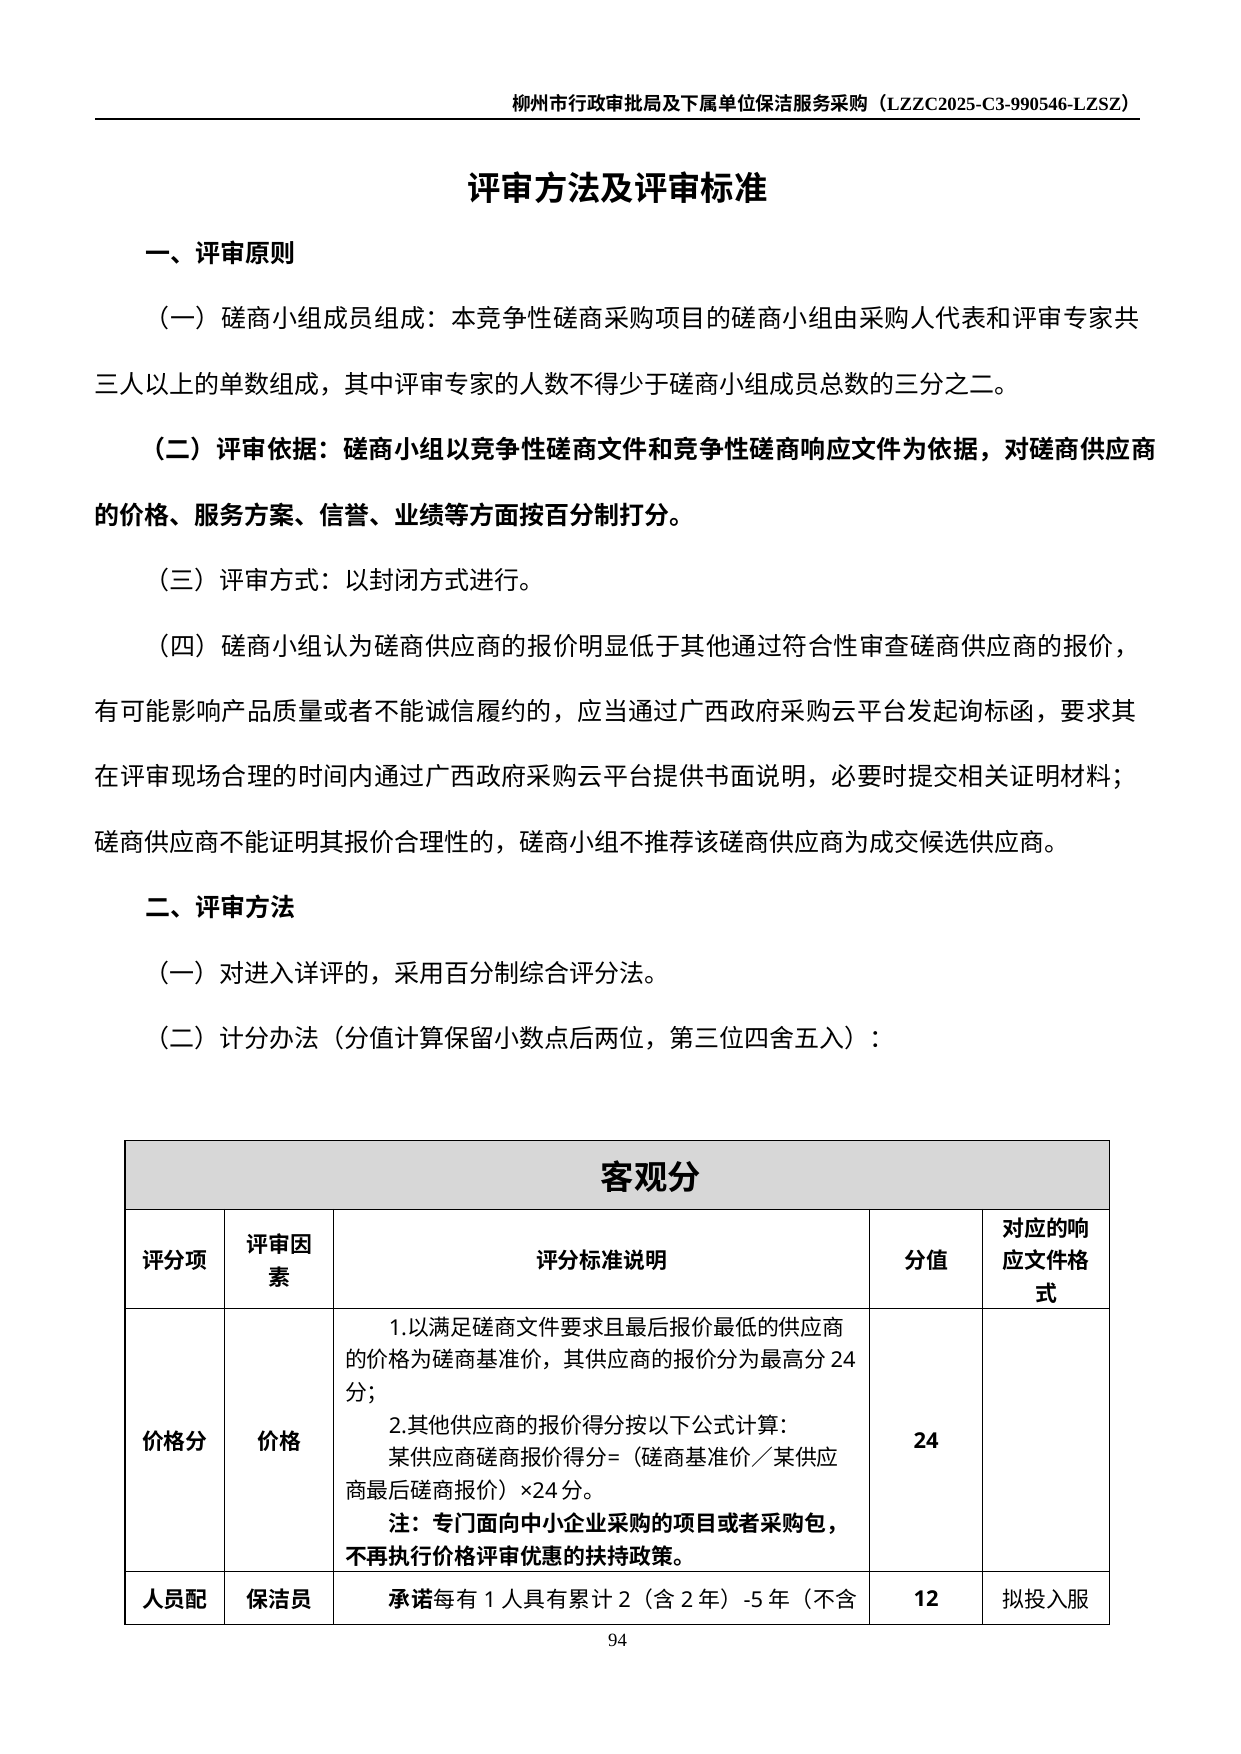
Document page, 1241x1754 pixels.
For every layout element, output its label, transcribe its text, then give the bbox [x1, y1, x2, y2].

table_cell 评分标准说明 [334, 1210, 869, 1308]
table_cell 24 [870, 1309, 982, 1571]
text （一）对进入详评的，采用百分制综合评分法。 [94, 938, 1140, 1004]
text （二）计分办法（分值计算保留小数点后两位，第三位四舍五入）： [94, 1004, 1140, 1069]
table_cell 1.以满足磋商文件要求且最后报价最低的供应商的价格为磋商基准价，其供应商的报价分为最高分24分； 2.其他供应商的报价得分按以下公式计算： 某供应商磋商报价得分=（磋商基准价／某供应商最后磋商报价）×24分。 注：专门面向中小企业采购的项目或者采购包，不再执行价格评审优惠的扶持政策。 [334, 1309, 869, 1571]
table_cell 价格分 [126, 1309, 224, 1571]
text （二）评审依据：磋商小组以竞争性磋商文件和竞争性磋商响应文件为依据，对磋商供应商的价格、服务方案、信誉、业绩等方面按百分制打分。 [94, 415, 1157, 546]
text 二、评审方法 [94, 873, 1140, 938]
table_cell 评分项 [126, 1210, 224, 1308]
table_cell 12 [870, 1572, 982, 1624]
table_cell 拟投入服务团队一览表 [983, 1572, 1109, 1624]
text 评审方法及评审标准 [94, 153, 1140, 219]
table_cell 价格 [225, 1309, 333, 1571]
text （一）磋商小组成员组成：本竞争性磋商采购项目的磋商小组由采购人代表和评审专家共三人以上的单数组成，其中评审专家的人数不得少于磋商小组成员总数的三分之二。 [94, 284, 1140, 415]
table_cell 评审因素 [225, 1210, 333, 1308]
table_cell 分值 [870, 1210, 982, 1308]
table_cell 人员配置方案分 [126, 1572, 224, 1624]
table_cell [334, 1572, 869, 1624]
text （四）磋商小组认为磋商供应商的报价明显低于其他通过符合性审查磋商供应商的报价，有可能影响产品质量或者不能诚信履约的，应当通过广西政府采购云平台发起询标函，要求其在评审现场合理的时间内通过广西政府采购云平台提供书面说明，必要时提交相关证明材料；磋商供应商不能证明其报价合理性的，磋商小组不推荐该磋商供应商为成交候选供应商。 [94, 611, 1140, 873]
table_cell 对应的响应文件格式 [983, 1210, 1109, 1308]
text （三）评审方式：以封闭方式进行。 [94, 546, 1140, 611]
table_cell 保洁员 [225, 1572, 333, 1624]
text 一、评审原则 [94, 219, 1140, 284]
table_cell [983, 1309, 1109, 1571]
table_header 客观分 [126, 1141, 1109, 1209]
